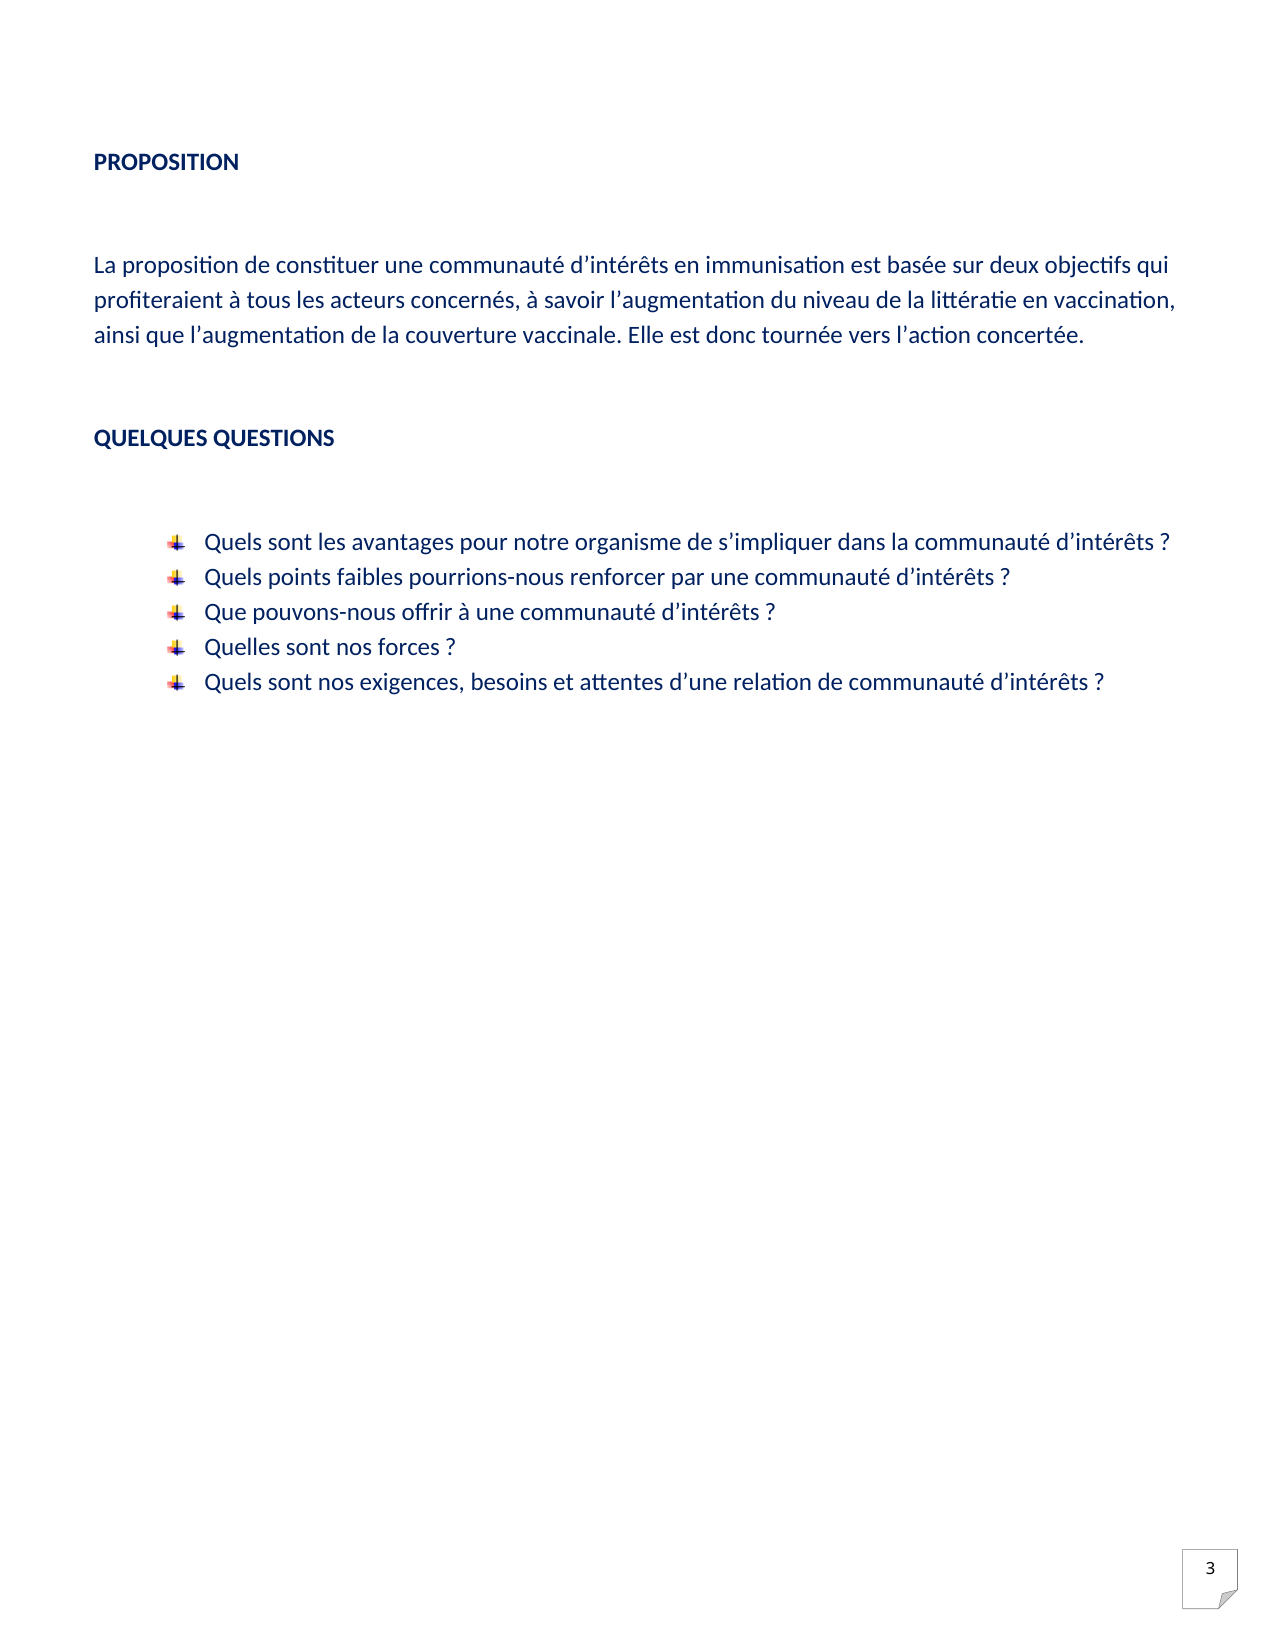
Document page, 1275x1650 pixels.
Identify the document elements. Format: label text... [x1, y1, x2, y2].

list Quels sont les avantages pour notre organisme de s’impliquer dans la communauté d’intérêts ? [167, 526, 1181, 556]
text PROPOSITION [94, 146, 1181, 176]
list Quelles sont nos forces ? [167, 631, 1181, 661]
list Quels sont nos exigences, besoins et attentes d’une relation de communauté d’intérêts ? [167, 666, 1181, 696]
picture [167, 568, 185, 586]
picture [167, 603, 185, 621]
list Quels points faibles pourrions-nous renforcer par une communauté d’intérêts ? [167, 561, 1181, 591]
list Que pouvons-nous offrir à une communauté d’intérêts ? [167, 596, 1181, 626]
picture [167, 638, 185, 656]
picture [167, 673, 185, 691]
picture [167, 533, 185, 551]
text La proposition de constituer une communauté d’intérêts en immunisation est basée sur deux objectifs qui profiteraient à tous les acteurs concernés, à savoir l’augmentation du niveau de la littératie en vaccination, ainsi que l’augmentation de la couverture vaccinale. Elle est donc tournée vers l’action concertée. [94, 249, 1181, 350]
text QUELQUES QUESTIONS [94, 422, 1181, 453]
